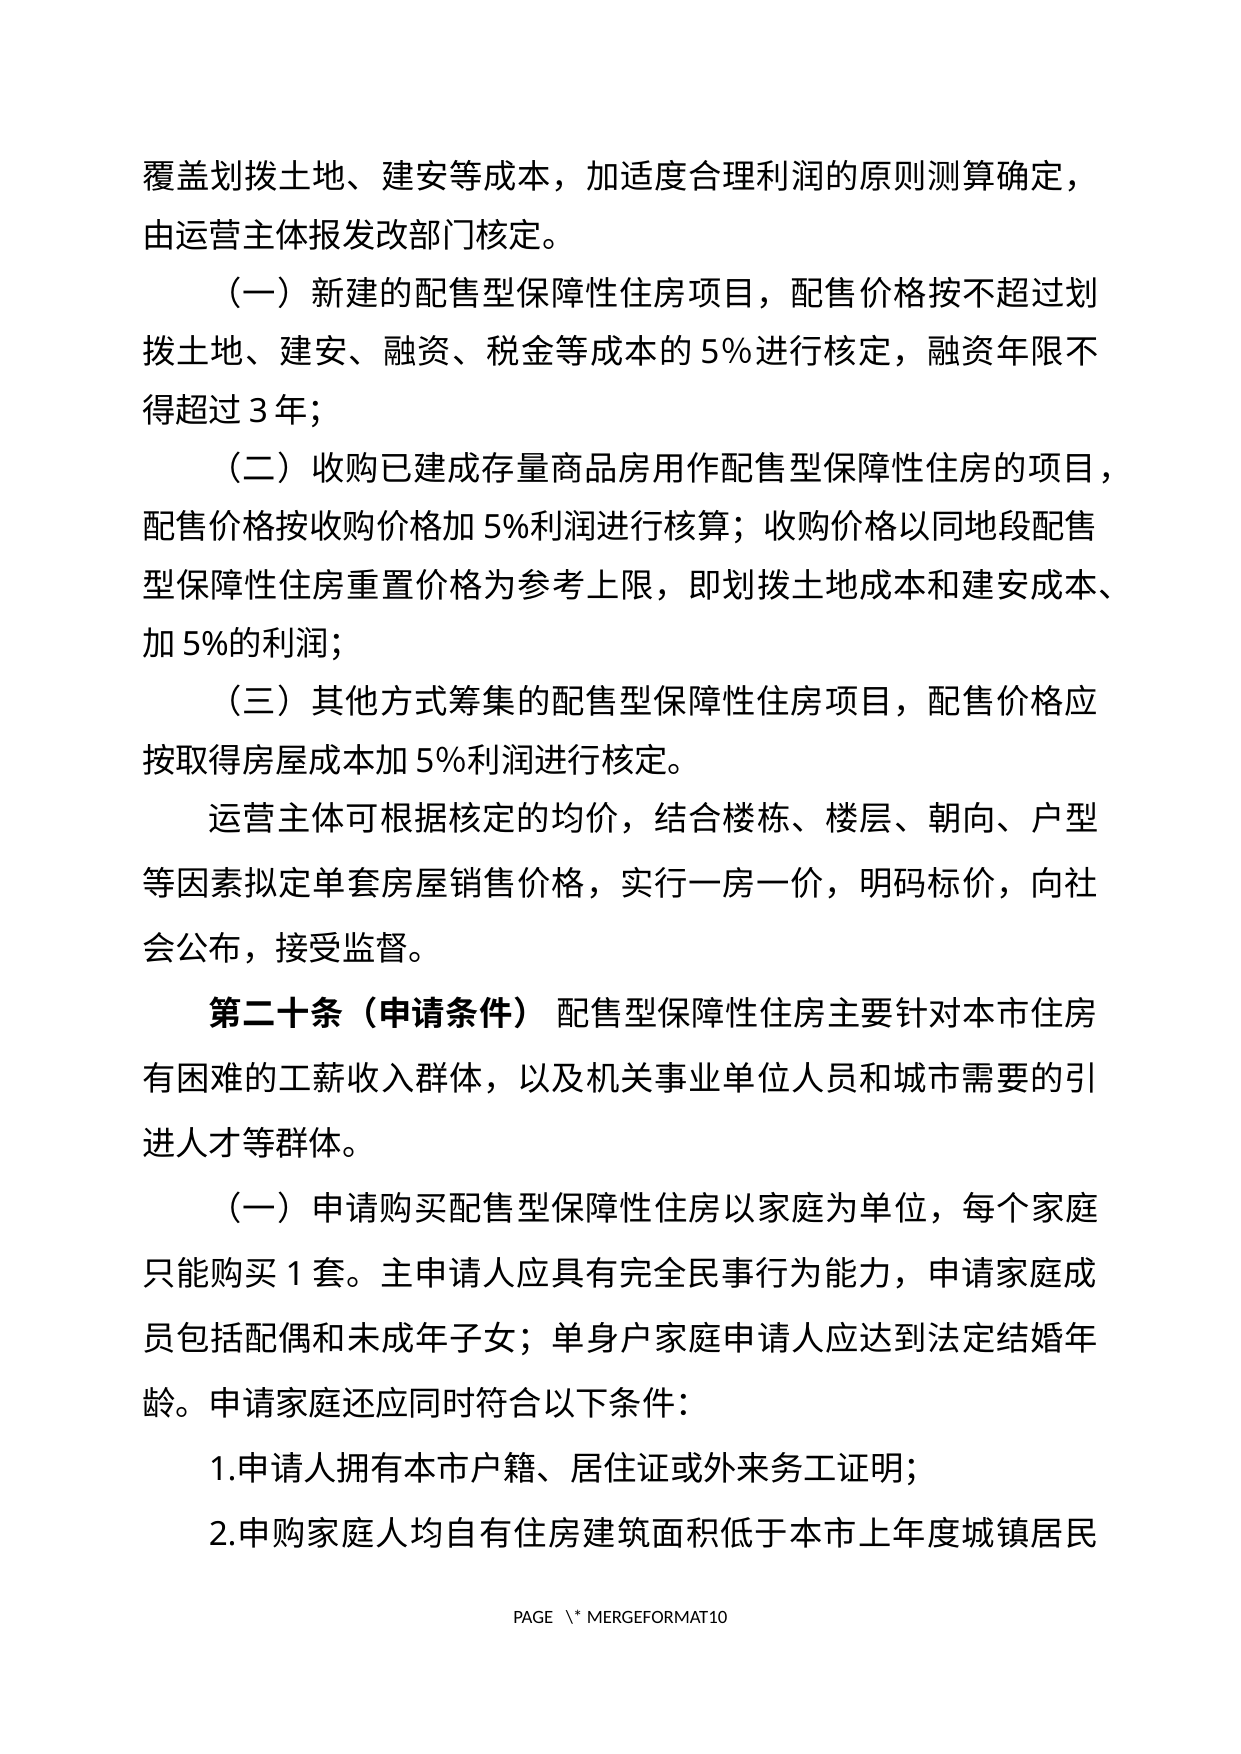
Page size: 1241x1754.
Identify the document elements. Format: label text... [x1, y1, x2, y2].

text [142, 142, 1098, 259]
text （二）收购已建成存量商品房用作配售型保障性住房的项目，配售价格按收购价格加5%利润进行核算；收购价格以同地段配售型保障性住房重置价格为参考上限，即划拨土地成本和建安成本、加5%的利润； [142, 434, 1098, 667]
text 运营主体可根据核定的均价，结合楼栋、楼层、朝向、户型等因素拟定单套房屋销售价格，实行一房一价，明码标价，向社会公布，接受监督。 [142, 784, 1098, 979]
text （三）其他方式筹集的配售型保障性住房项目，配售价格应按取得房屋成本加5％利润进行核定。 [142, 667, 1098, 784]
text （一）新建的配售型保障性住房项目，配售价格按不超过划拨土地、建安、融资、税金等成本的5％进行核定，融资年限不得超过3年； [142, 259, 1098, 434]
text 第二十条（申请条件） 配售型保障性住房主要针对本市住房有困难的工薪收入群体，以及机关事业单位人员和城市需要的引进人才等群体。 [142, 979, 1098, 1174]
text 1.申请人拥有本市户籍、居住证或外来务工证明； [142, 1434, 1098, 1499]
text （一）申请购买配售型保障性住房以家庭为单位，每个家庭只能购买1套。主申请人应具有完全民事行为能力，申请家庭成员包括配偶和未成年子女；单身户家庭申请人应达到法定结婚年龄。申请家庭还应同时符合以下条件： [142, 1174, 1098, 1434]
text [142, 1499, 1098, 1564]
